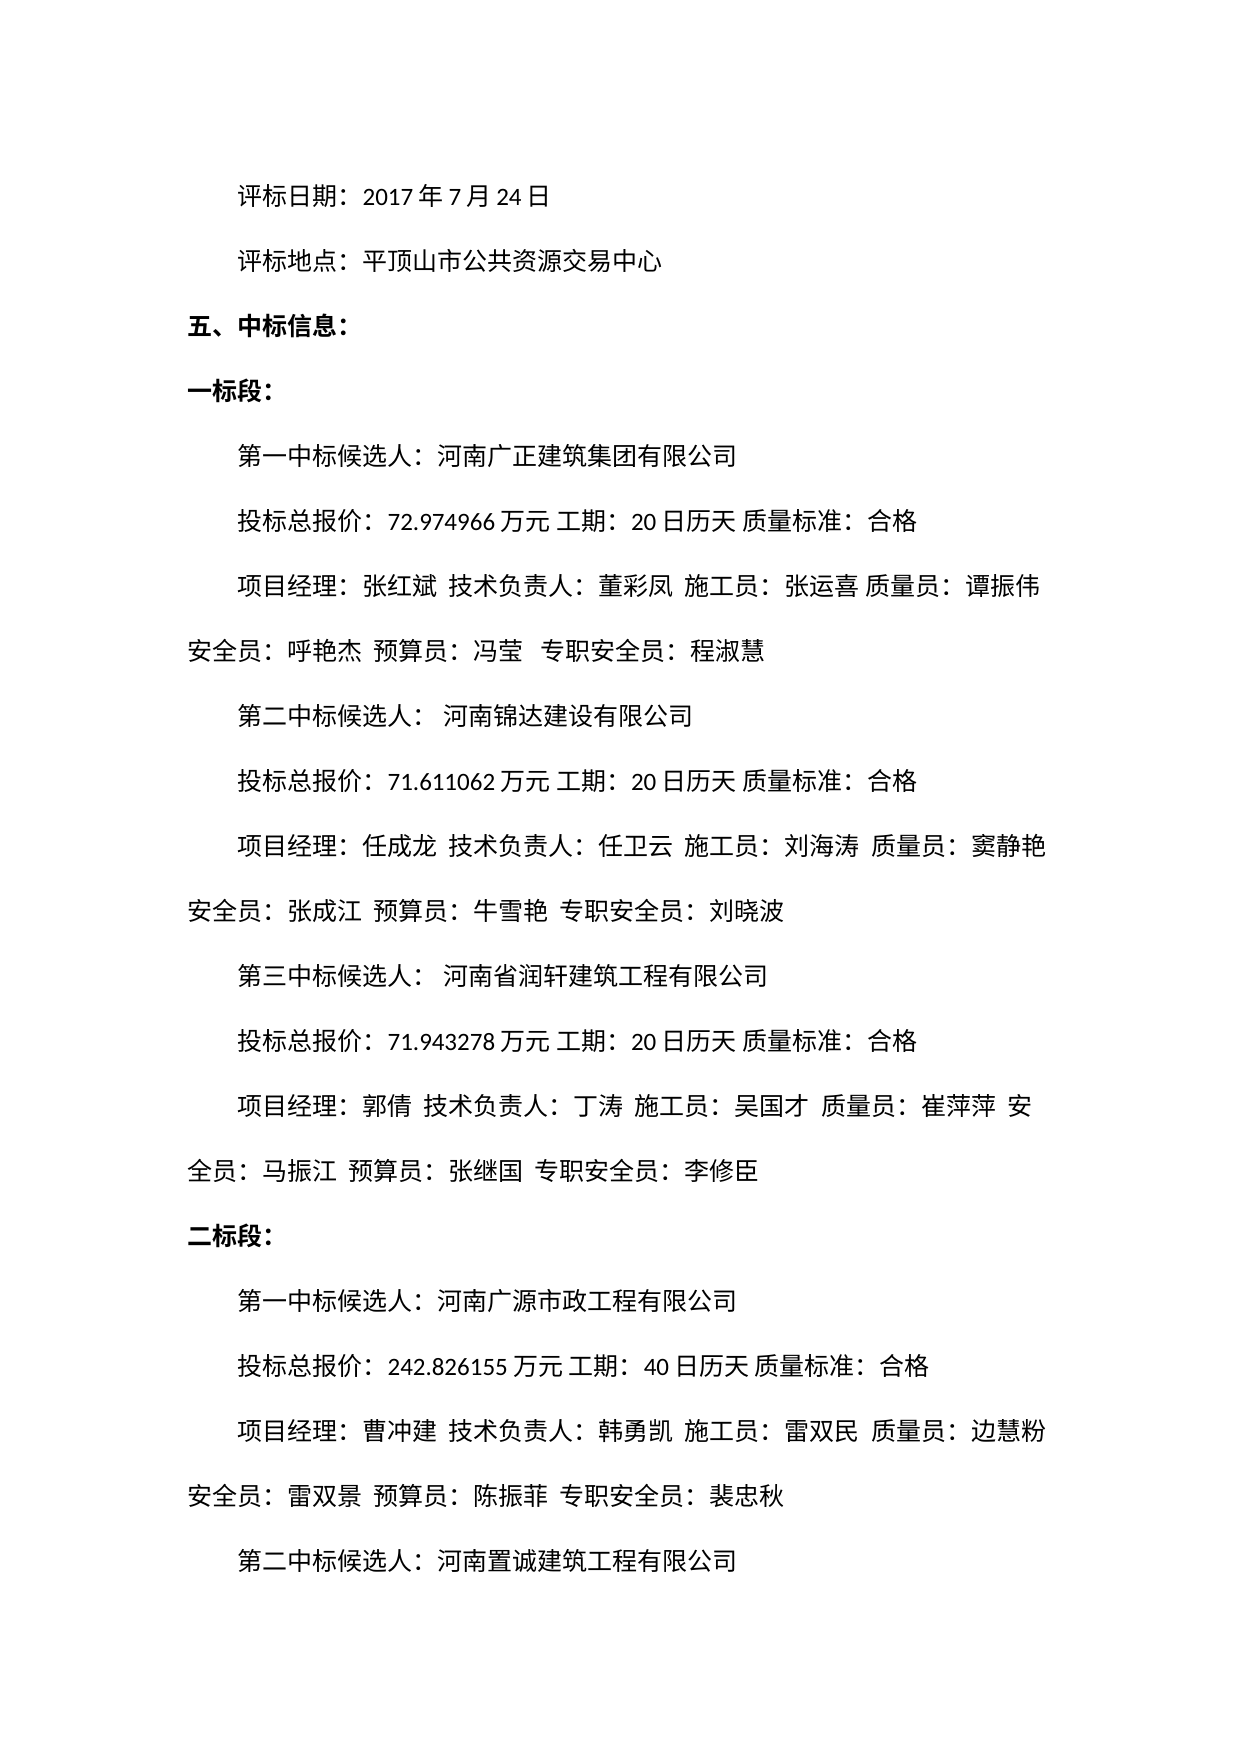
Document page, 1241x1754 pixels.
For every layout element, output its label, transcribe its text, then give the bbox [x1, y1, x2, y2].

list 一标段： [187, 357, 1053, 422]
list 项目经理：任成龙 技术负责人：任卫云 施工员：刘海涛 质量员：窦静艳 安全员：张成江 预算员：牛雪艳 专职安全员：刘晓波 [187, 812, 1053, 942]
list 投标总报价：71.943278万元 工期：20日历天 质量标准：合格 [187, 1007, 1053, 1072]
list 第三中标候选人： 河南省润轩建筑工程有限公司 [187, 942, 1053, 1007]
list 第一中标候选人：河南广源市政工程有限公司 [187, 1267, 1053, 1332]
list 中标信息： [187, 292, 1053, 357]
list 投标总报价：242.826155万元 工期：40日历天 质量标准：合格 [187, 1332, 1053, 1397]
list 第二中标候选人：河南置诚建筑工程有限公司 [187, 1527, 1053, 1592]
list 第一中标候选人：河南广正建筑集团有限公司 [187, 422, 1053, 487]
list 项目经理：曹冲建 技术负责人：韩勇凯 施工员：雷双民 质量员：边慧粉 安全员：雷双景 预算员：陈振菲 专职安全员：裴忠秋 [187, 1397, 1053, 1527]
list 投标总报价：72.974966万元 工期：20日历天 质量标准：合格 [187, 487, 1053, 552]
list 第二中标候选人： 河南锦达建设有限公司 [187, 682, 1053, 747]
list 项目经理：郭倩 技术负责人：丁涛 施工员：吴国才 质量员：崔萍萍 安全员：马振江 预算员：张继国 专职安全员：李修臣 [187, 1072, 1053, 1202]
list 投标总报价：71.611062万元 工期：20日历天 质量标准：合格 [187, 747, 1053, 812]
list 评标日期：2017年7月24日 [187, 162, 1053, 227]
list 二标段： [187, 1202, 1053, 1267]
list 项目经理：张红斌 技术负责人：董彩凤 施工员：张运喜 质量员：谭振伟 安全员：呼艳杰 预算员：冯莹 专职安全员：程淑慧 [187, 552, 1053, 682]
list 评标地点：平顶山市公共资源交易中心 [187, 227, 1053, 292]
